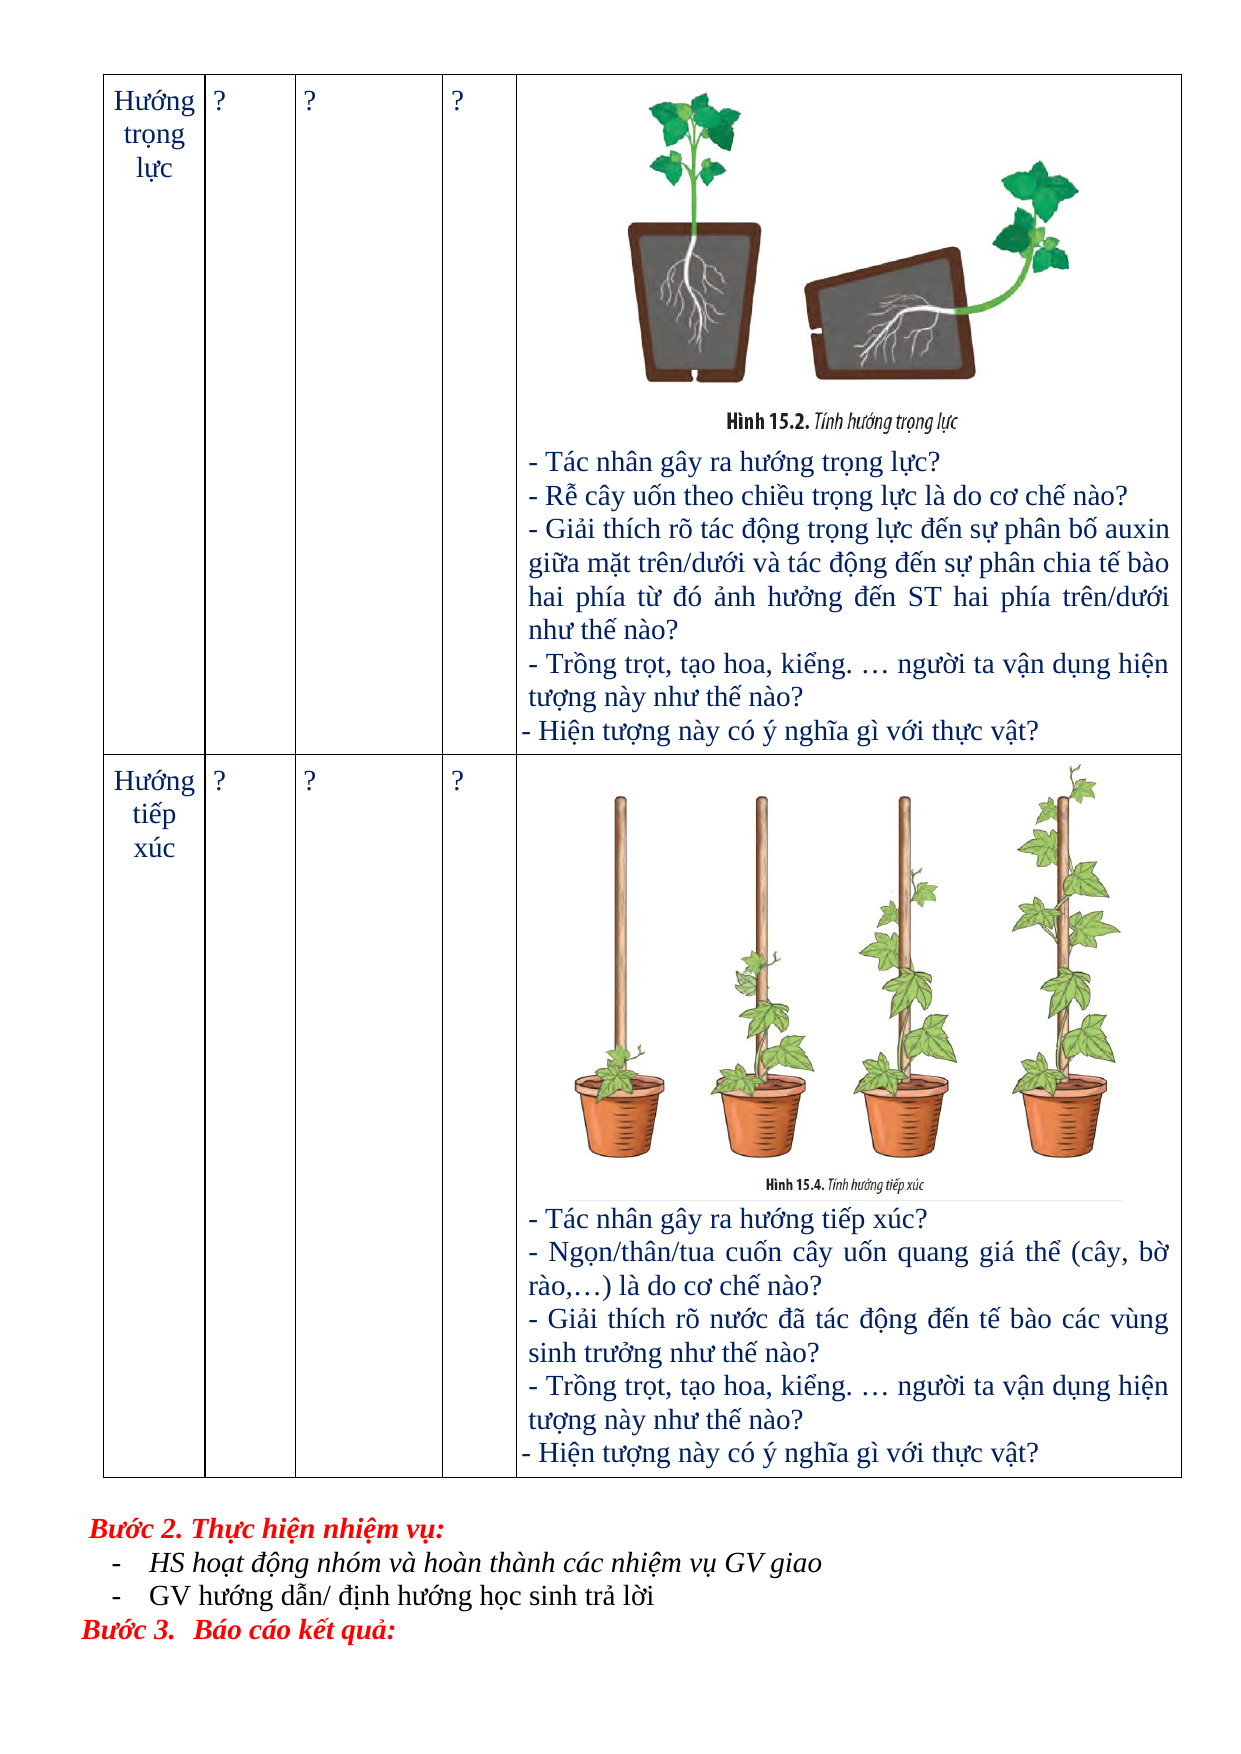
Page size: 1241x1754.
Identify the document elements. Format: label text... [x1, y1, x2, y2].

list HS hoạt động nhóm và hoàn thành các nhiệm vụ GV giao [111, 1545, 1181, 1578]
table_cell ? [206, 755, 295, 1477]
table_cell ? [443, 75, 516, 754]
table_cell ? [206, 75, 295, 754]
table_cell Hướng trọng lực [104, 75, 204, 754]
table_cell - Tác nhân gây ra hướng tiếp xúc? - Ngọn/thân/tua cuốn cây uốn quang giá thể (cây, bờ rào,…) là do cơ chế nào? - Giải thích rõ nước đã tác động đến tế bào các vùng sinh trưởng như thế nào? - Trồng trọt, tạo hoa, kiểng. … người ta vận dụng hiện tượng này như thế nào? - Hiện tượng này có ý nghĩa gì với thực vật? [517, 755, 1181, 1477]
table_cell - Tác nhân gây ra hướng trọng lực? - Rễ cây uốn theo chiều trọng lực là do cơ chế nào? - Giải thích rõ tác động trọng lực đến sự phân bố auxin giữa mặt trên/dưới và tác động đến sự phân chia tế bào hai phía từ đó ảnh hưởng đến ST hai phía trên/dưới như thế nào? - Trồng trọt, tạo hoa, kiểng. … người ta vận dụng hiện tượng này như thế nào? - Hiện tượng này có ý nghĩa gì với thực vật? [517, 75, 1181, 754]
table_cell Hướng tiếp xúc [104, 755, 204, 1477]
picture [606, 82, 1085, 445]
picture [568, 763, 1123, 1201]
table_cell ? [296, 75, 442, 754]
text Bước 3. Báo cáo kết quả: [74, 1612, 1181, 1646]
table_cell ? [296, 755, 442, 1477]
table_cell ? [443, 755, 516, 1477]
list GV hướng dẫn/ định hướng học sinh trả lời [111, 1578, 1181, 1612]
text Bước 2. Thực hiện nhiệm vụ: [74, 1511, 1181, 1545]
